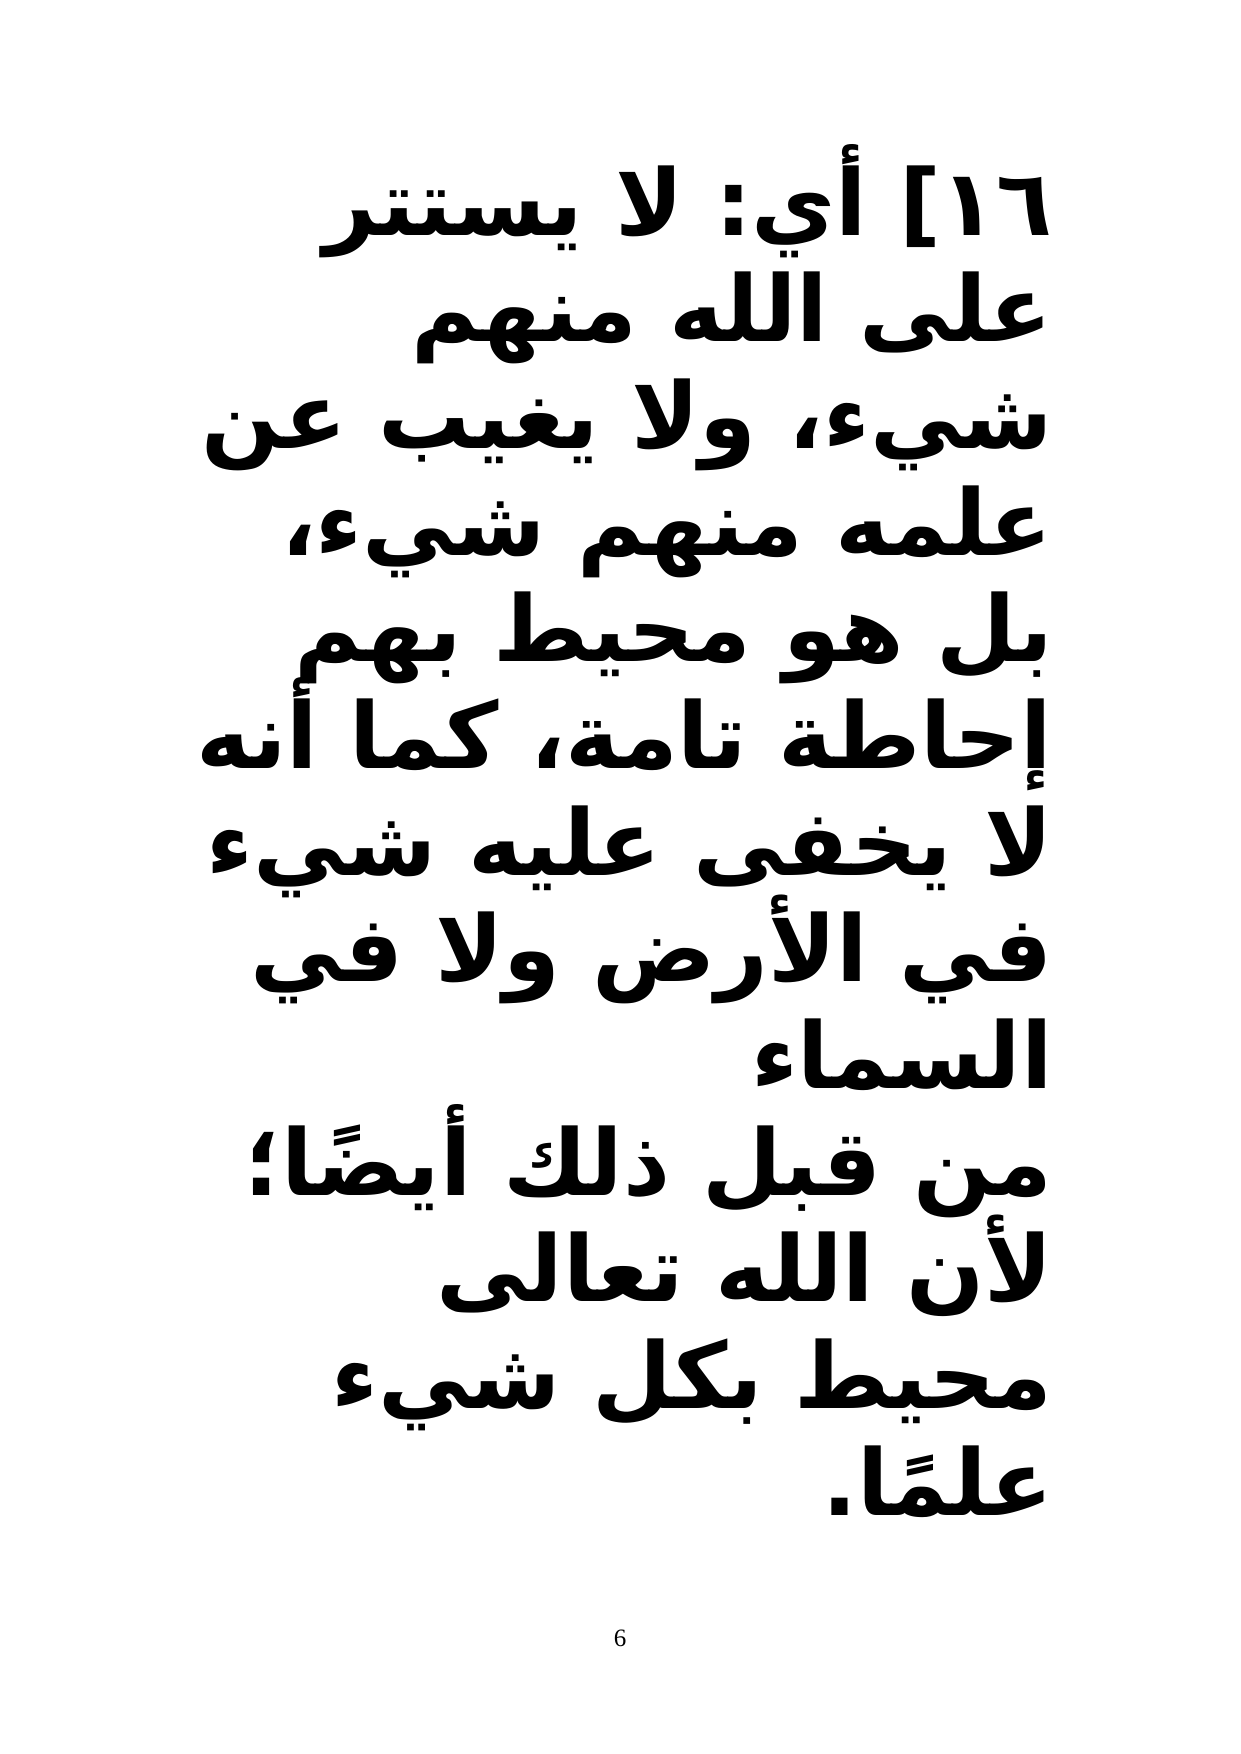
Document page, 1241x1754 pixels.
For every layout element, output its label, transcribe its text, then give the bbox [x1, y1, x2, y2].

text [187, 150, 1053, 1110]
text من قبل ذلك أيضًا؛ لأن الله تعالى محيط بكل شيء علمًا. [187, 1110, 1053, 1537]
